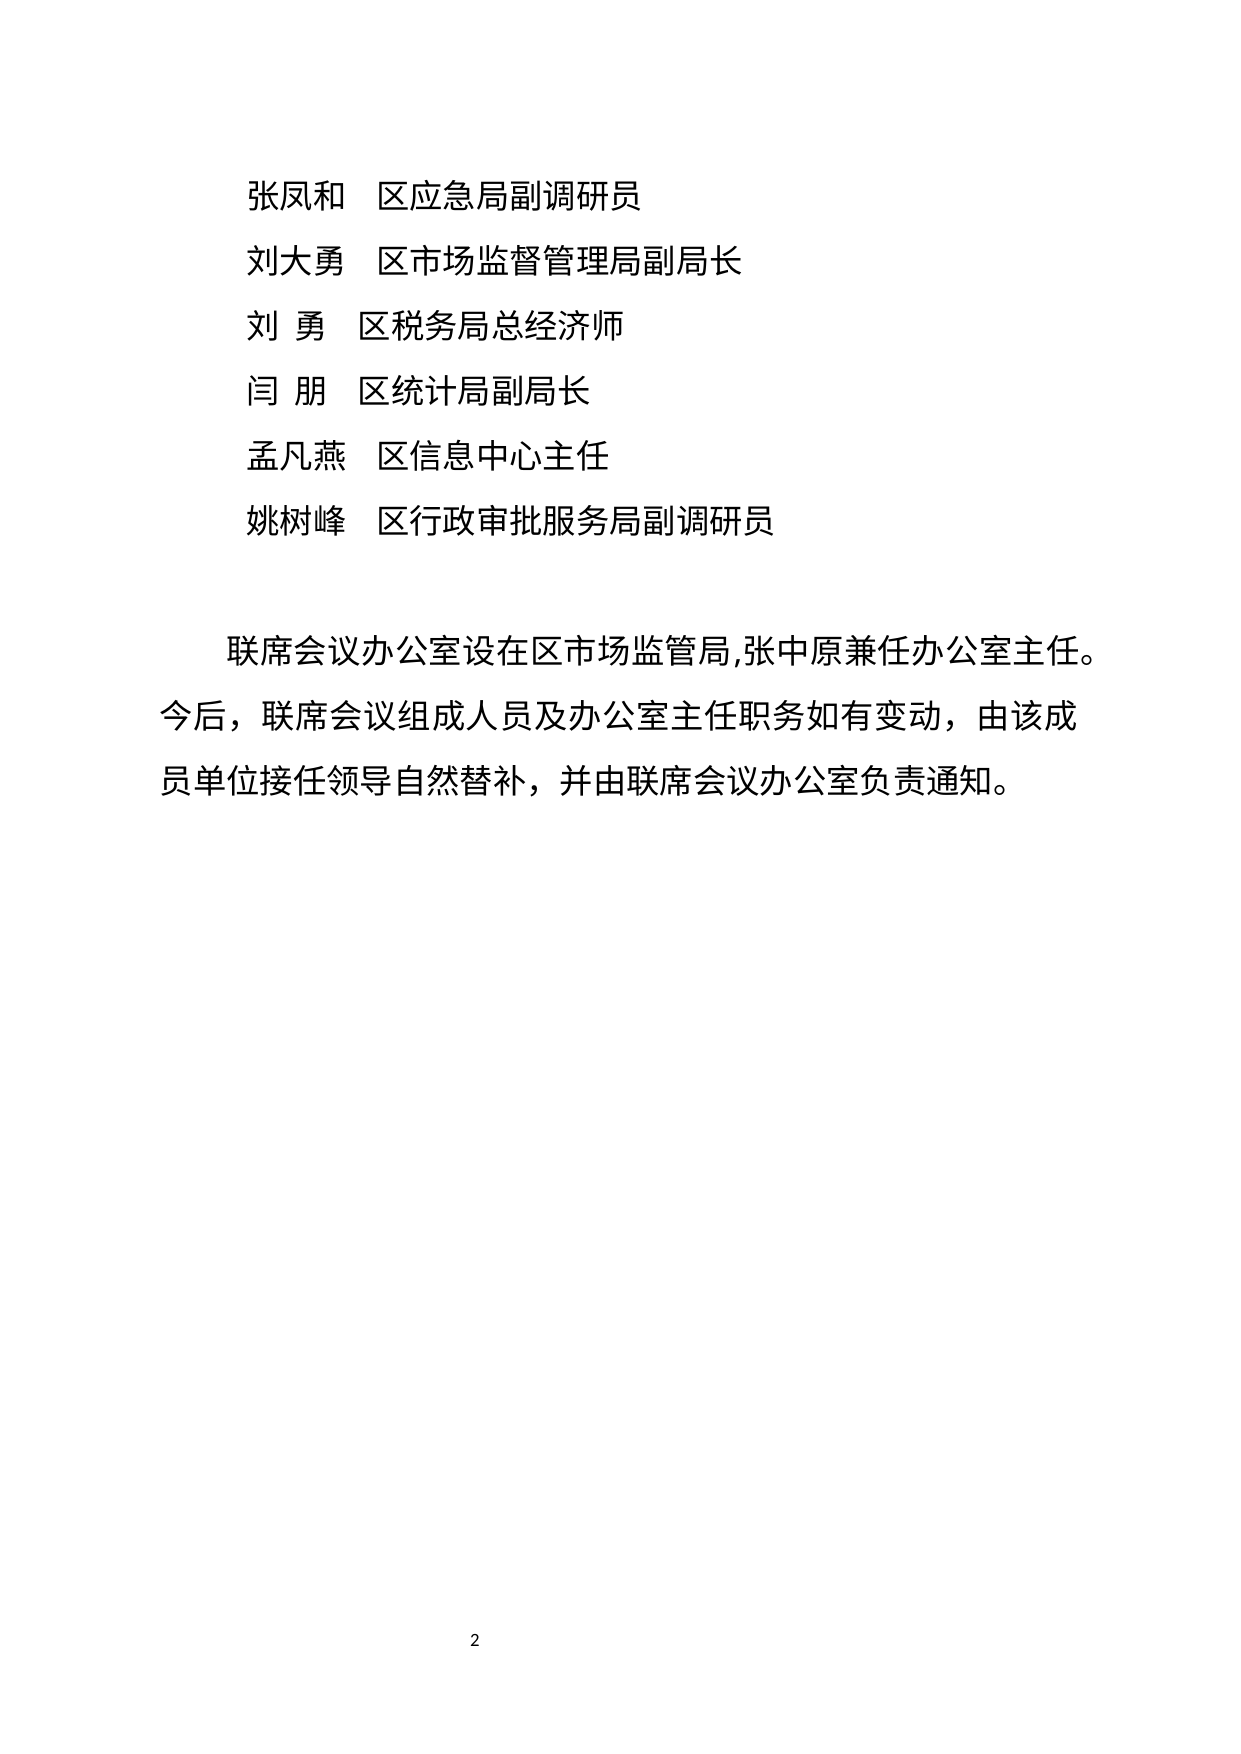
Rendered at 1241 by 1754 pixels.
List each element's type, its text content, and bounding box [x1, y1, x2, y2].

text 刘 勇 区税务局总经济师 [159, 292, 1081, 357]
text 联席会议办公室设在区市场监管局,张中原兼任办公室主任。今后，联席会议组成人员及办公室主任职务如有变动，由该成员单位接任领导自然替补，并由联席会议办公室负责通知。 [159, 617, 1081, 812]
text 刘大勇 区市场监督管理局副局长 [159, 227, 1081, 292]
text 姚树峰 区行政审批服务局副调研员 [159, 487, 1081, 552]
text 闫 朋 区统计局副局长 [159, 357, 1081, 422]
text 张凤和 区应急局副调研员 [159, 162, 1081, 227]
text 孟凡燕 区信息中心主任 [159, 422, 1081, 487]
